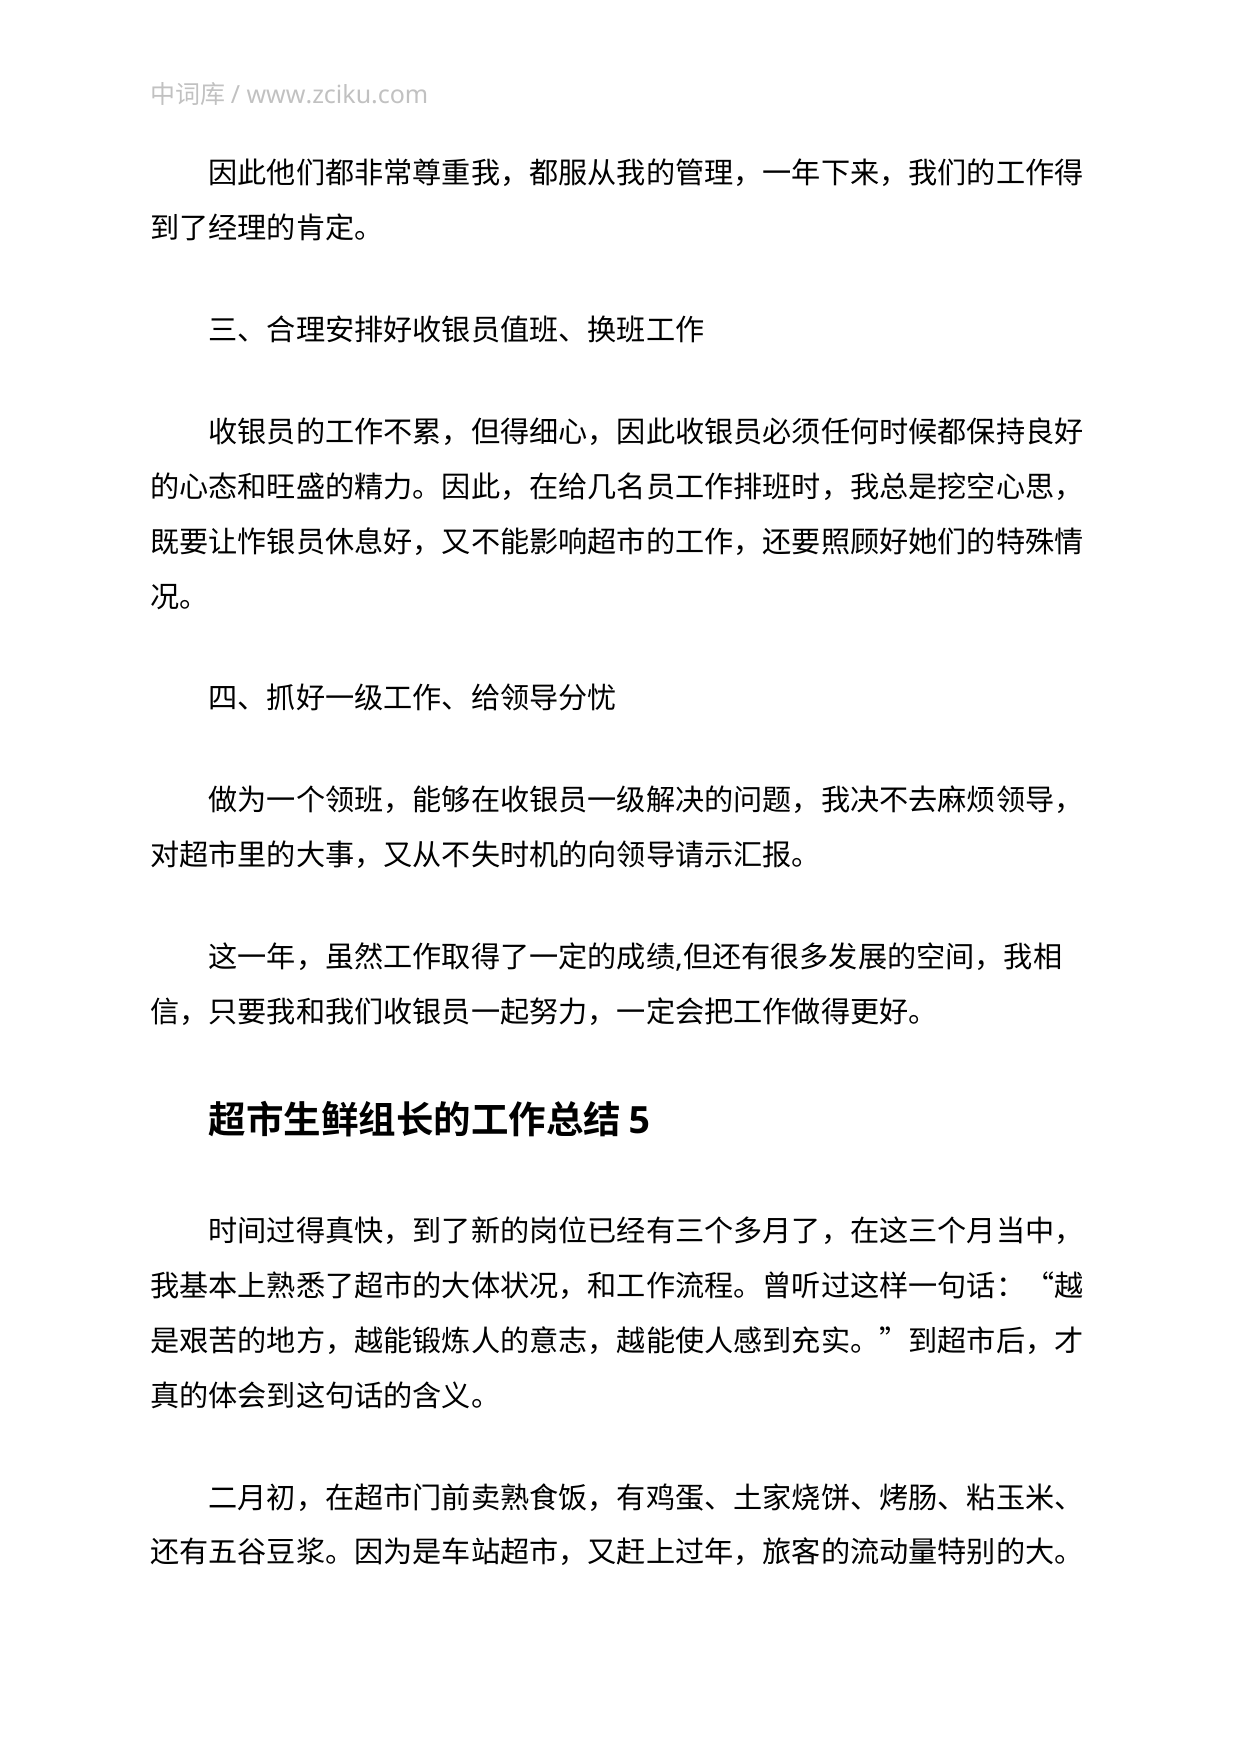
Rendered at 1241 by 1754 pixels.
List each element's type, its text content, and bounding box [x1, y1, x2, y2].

text 做为一个领班，能够在收银员一级解决的问题，我决不去麻烦领导，对超市里的大事，又从不失时机的向领导请示汇报。 [150, 777, 1090, 874]
text 这一年，虽然工作取得了一定的成绩,但还有很多发展的空间，我相信，只要我和我们收银员一起努力，一定会把工作做得更好。 [150, 933, 1090, 1031]
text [150, 1474, 1090, 1571]
text 三、合理安排好收银员值班、换班工作 [150, 307, 1090, 349]
text 四、抓好一级工作、给领导分忧 [150, 675, 1090, 717]
text 超市生鲜组长的工作总结5 [150, 1090, 1090, 1144]
text 时间过得真快，到了新的岗位已经有三个多月了，在这三个月当中，我基本上熟悉了超市的大体状况，和工作流程。曾听过这样一句话：“越是艰苦的地方，越能锻炼人的意志，越能使人感到充实。”到超市后，才真的体会到这句话的含义。 [150, 1208, 1090, 1415]
text 收银员的工作不累，但得细心，因此收银员必须任何时候都保持良好的心态和旺盛的精力。因此，在给几名员工作排班时，我总是挖空心思，既要让怍银员休息好，又不能影响超市的工作，还要照顾好她们的特殊情况。 [150, 408, 1090, 615]
text 因此他们都非常尊重我，都服从我的管理，一年下来，我们的工作得到了经理的肯定。 [150, 150, 1090, 247]
